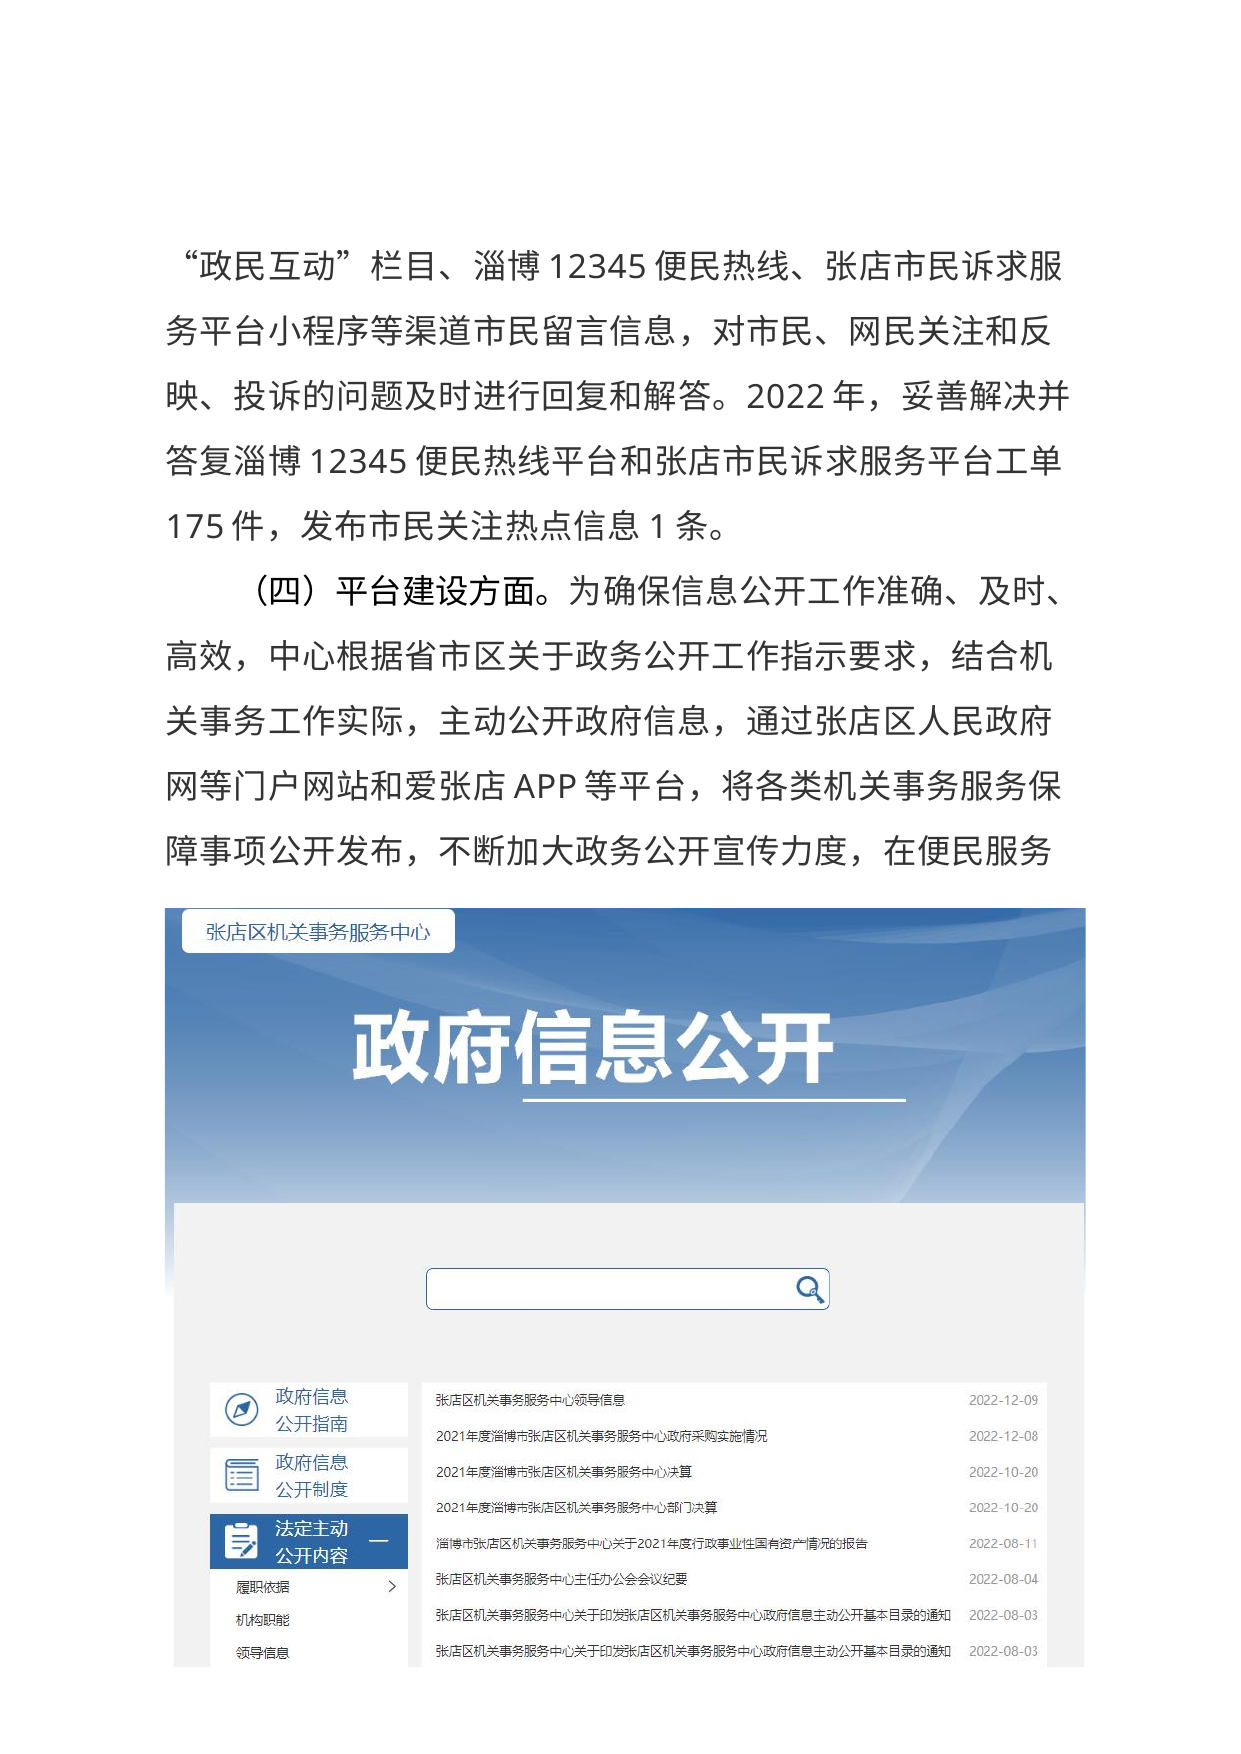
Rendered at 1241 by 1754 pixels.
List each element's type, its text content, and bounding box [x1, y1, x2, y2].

picture [164, 908, 1086, 1667]
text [165, 231, 1087, 556]
list （四）平台建设方面。为确保信息公开工作准确、及时、高效，中心根据省市区关于政务公开工作指示要求，结合机关事务工作实际，主动公开政府信息，通过张店区人民政府网等门户网站和爱张店APP等平台，将各类机关事务服务保障事项公开发布，不断加大政务公开宣传力度，在便民服务的同时，接受社会各界监督。 [165, 556, 1087, 881]
